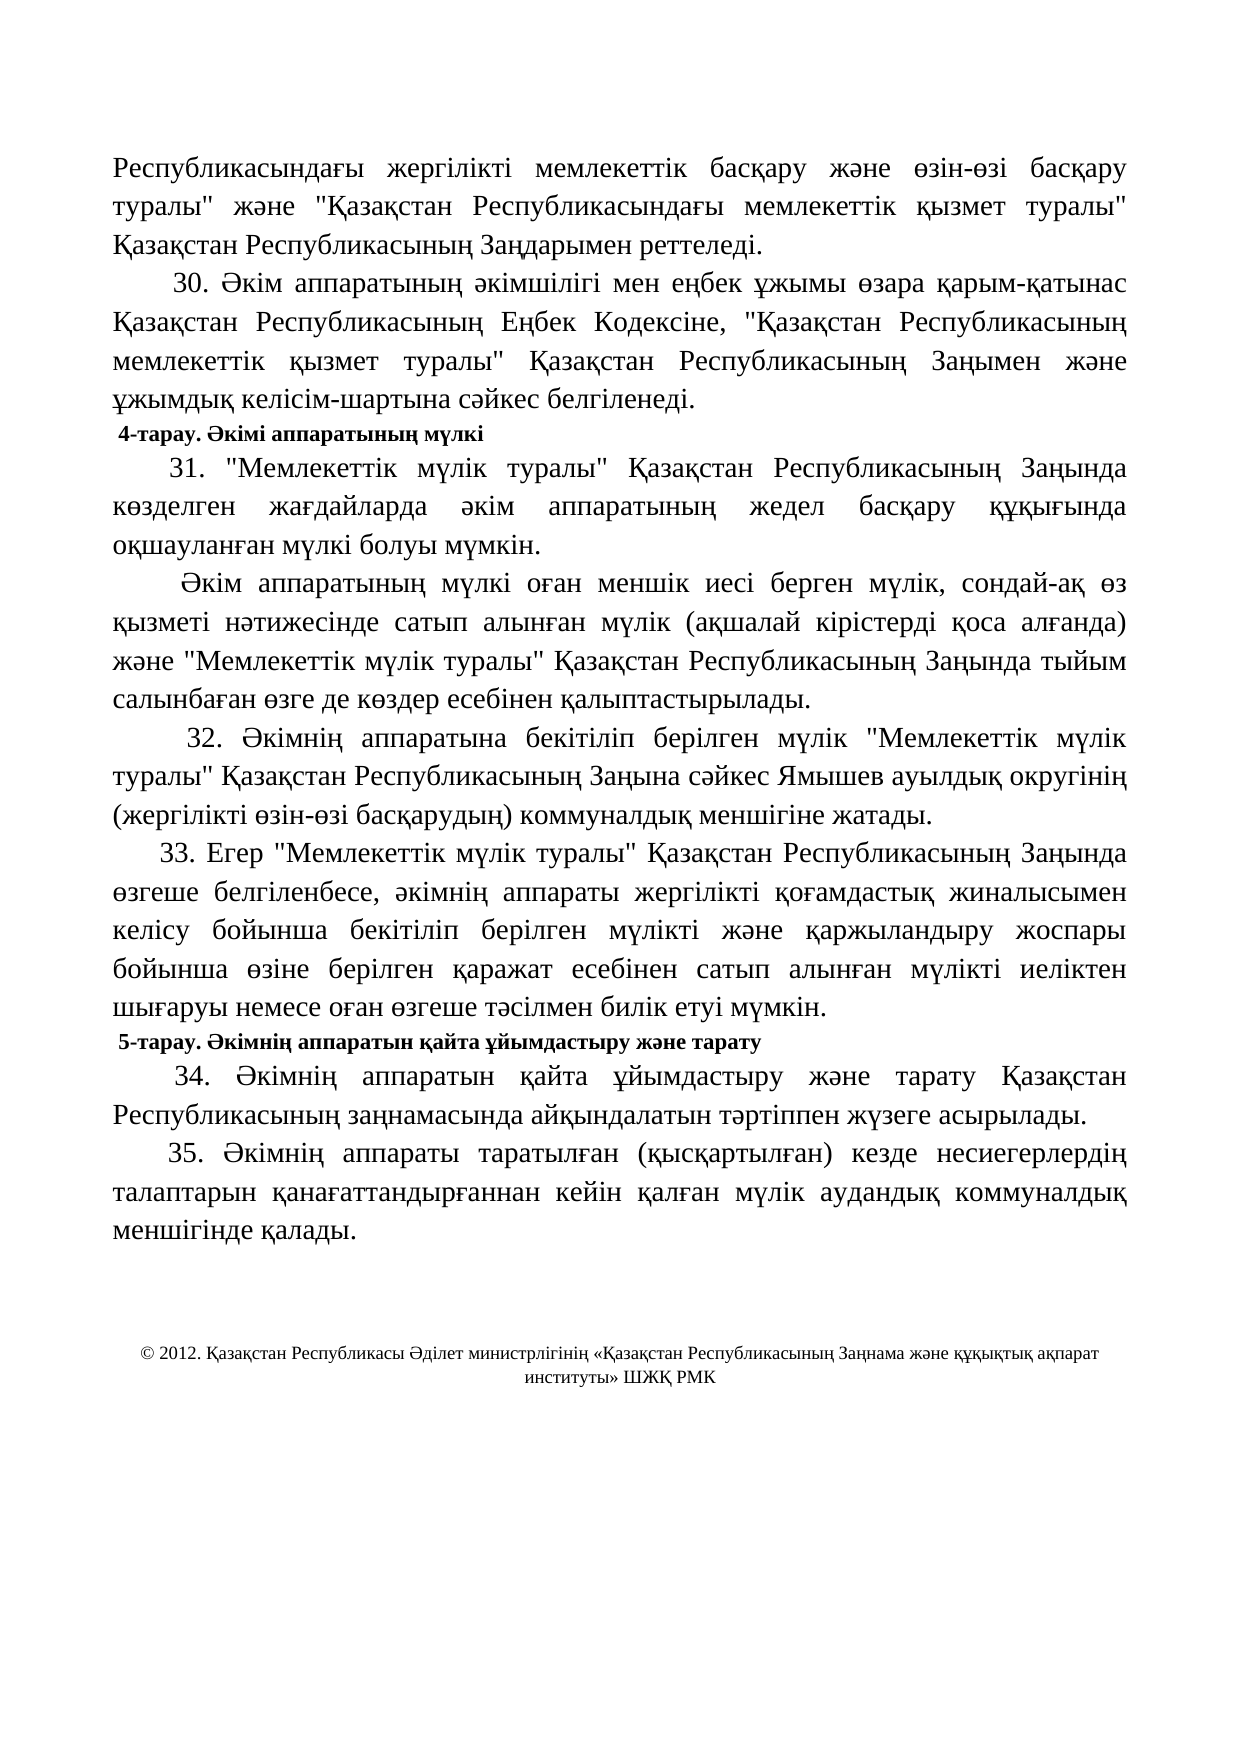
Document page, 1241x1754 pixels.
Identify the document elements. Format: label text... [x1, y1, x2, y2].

text © 2012. Қазақстан Республикасы Әділет министрлігінің «Қазақстан Республикасының Заңнама және құқықтық ақпарат институты» ШЖҚ РМК [112, 1342, 1128, 1388]
text 35. Әкімнің аппараты таратылған (қысқартылған) кезде несиегерлердің талаптарын қанағаттандырғаннан кейін қалған мүлік аудандық коммуналдық меншігінде қалады. [112, 1135, 1128, 1246]
text 5-тарау. Әкімнің аппаратын қайта ұйымдастыру және тарату [112, 1028, 1128, 1054]
text 31. "Мемлекеттiк мүлiк туралы" Қазақстан Республикасының Заңында көзделген жағдайларда әкім аппаратының жедел басқару құқығында оқшауланған мүлкi болуы мүмкiн. [112, 450, 1128, 561]
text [112, 150, 1128, 261]
text 30. Әкім аппаратының әкімшілігі мен еңбек ұжымы өзара қарым-қатынас Қазақстан Республикасының Еңбек Кодексіне, "Қазақстан Республикасының мемлекеттік қызмет туралы" Қазақстан Республикасының Заңымен және ұжымдық келісім-шартына сәйкес белгіленеді. [112, 266, 1128, 415]
text 34. Әкімнің аппаратын қайта ұйымдастыру және тарату Қазақстан Республикасының заңнамасында айқындалатын тәртіппен жүзеге асырылады. [112, 1058, 1128, 1130]
text 33. Егер "Мемлекеттік мүлік туралы" Қазақстан Республикасының Заңында өзгеше белгіленбесе, әкімнің аппараты жергілікті қоғамдастық жиналысымен келісу бойынша бекітіліп берілген мүлікті және қаржыландыру жоспары бойынша өзіне берілген қаражат есебінен сатып алынған мүлікті иеліктен шығаруы немесе оған өзгеше тәсілмен билік етуі мүмкін. [112, 835, 1128, 1023]
text 32. Әкімнің аппаратына бекітіліп берілген мүлік "Мемлекеттік мүлік туралы" Қазақстан Республикасының Заңына сәйкес Ямышев ауылдық округінің (жергілікті өзін-өзі басқарудың) коммуналдық меншігіне жатады. [112, 720, 1128, 830]
text 4-тарау. Әкімі аппаратының мүлкі [112, 420, 1128, 446]
text Әкім аппаратының мүлкі оған меншік иесі берген мүлік, сондай-ақ өз қызметі нәтижесінде сатып алынған мүлік (ақшалай кірістерді қоса алғанда) және "Мемлекеттік мүлік туралы" Қазақстан Республикасының Заңында тыйым салынбаған өзге де көздер есебінен қалыптастырылады. [112, 566, 1128, 715]
